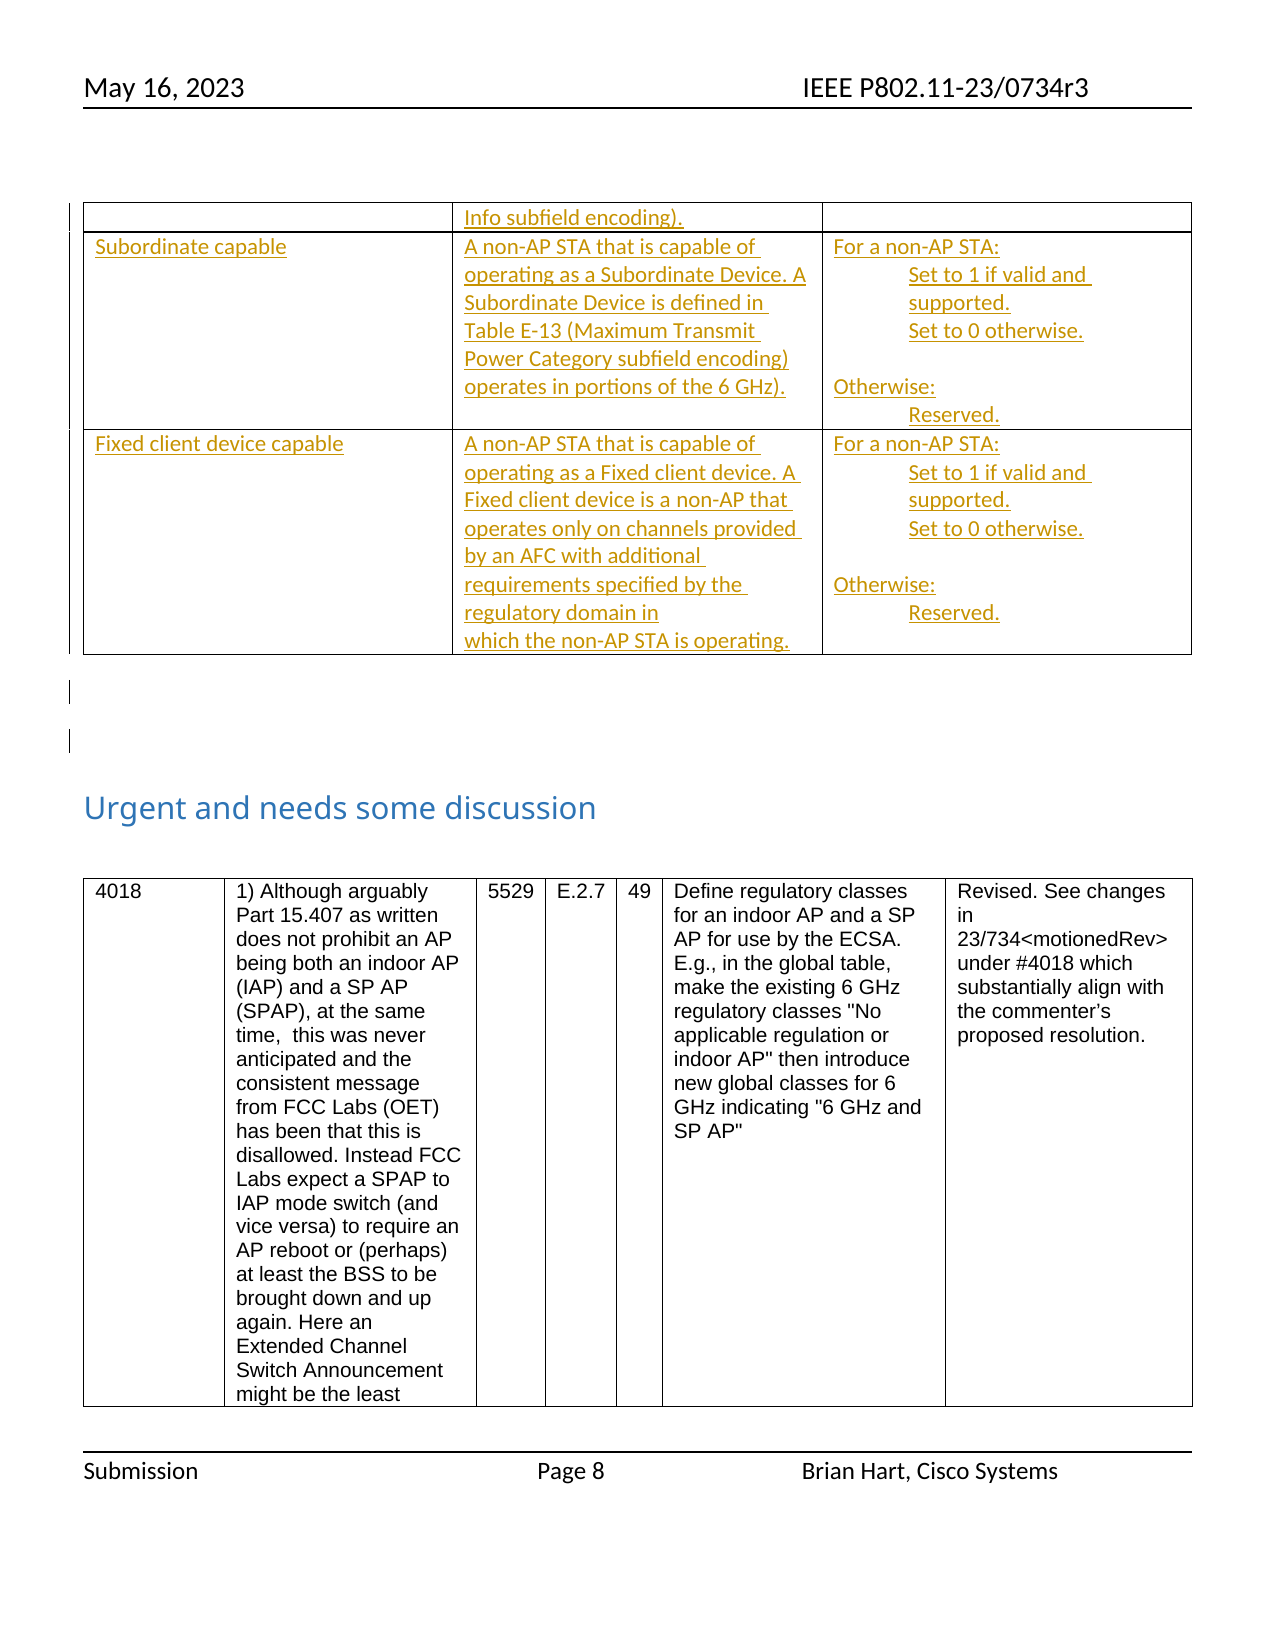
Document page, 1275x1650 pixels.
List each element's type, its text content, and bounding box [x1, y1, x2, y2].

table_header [946, 879, 1192, 1406]
table_header E.2.7 [546, 879, 616, 1406]
table_header 5529 [477, 879, 545, 1406]
subtitle Urgent and needs some discussion [83, 786, 1192, 829]
table_header 49 [617, 879, 662, 1406]
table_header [225, 879, 476, 1406]
table_header 4018 [84, 879, 224, 1406]
table_cell [453, 203, 822, 231]
table_cell [84, 233, 452, 428]
table_cell [84, 203, 452, 231]
table_cell [823, 203, 1191, 231]
table_cell [84, 430, 452, 654]
table_cell [453, 430, 822, 654]
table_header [663, 879, 945, 1406]
table_cell [823, 430, 1191, 654]
table_cell [823, 233, 1191, 428]
table_cell [453, 233, 822, 428]
